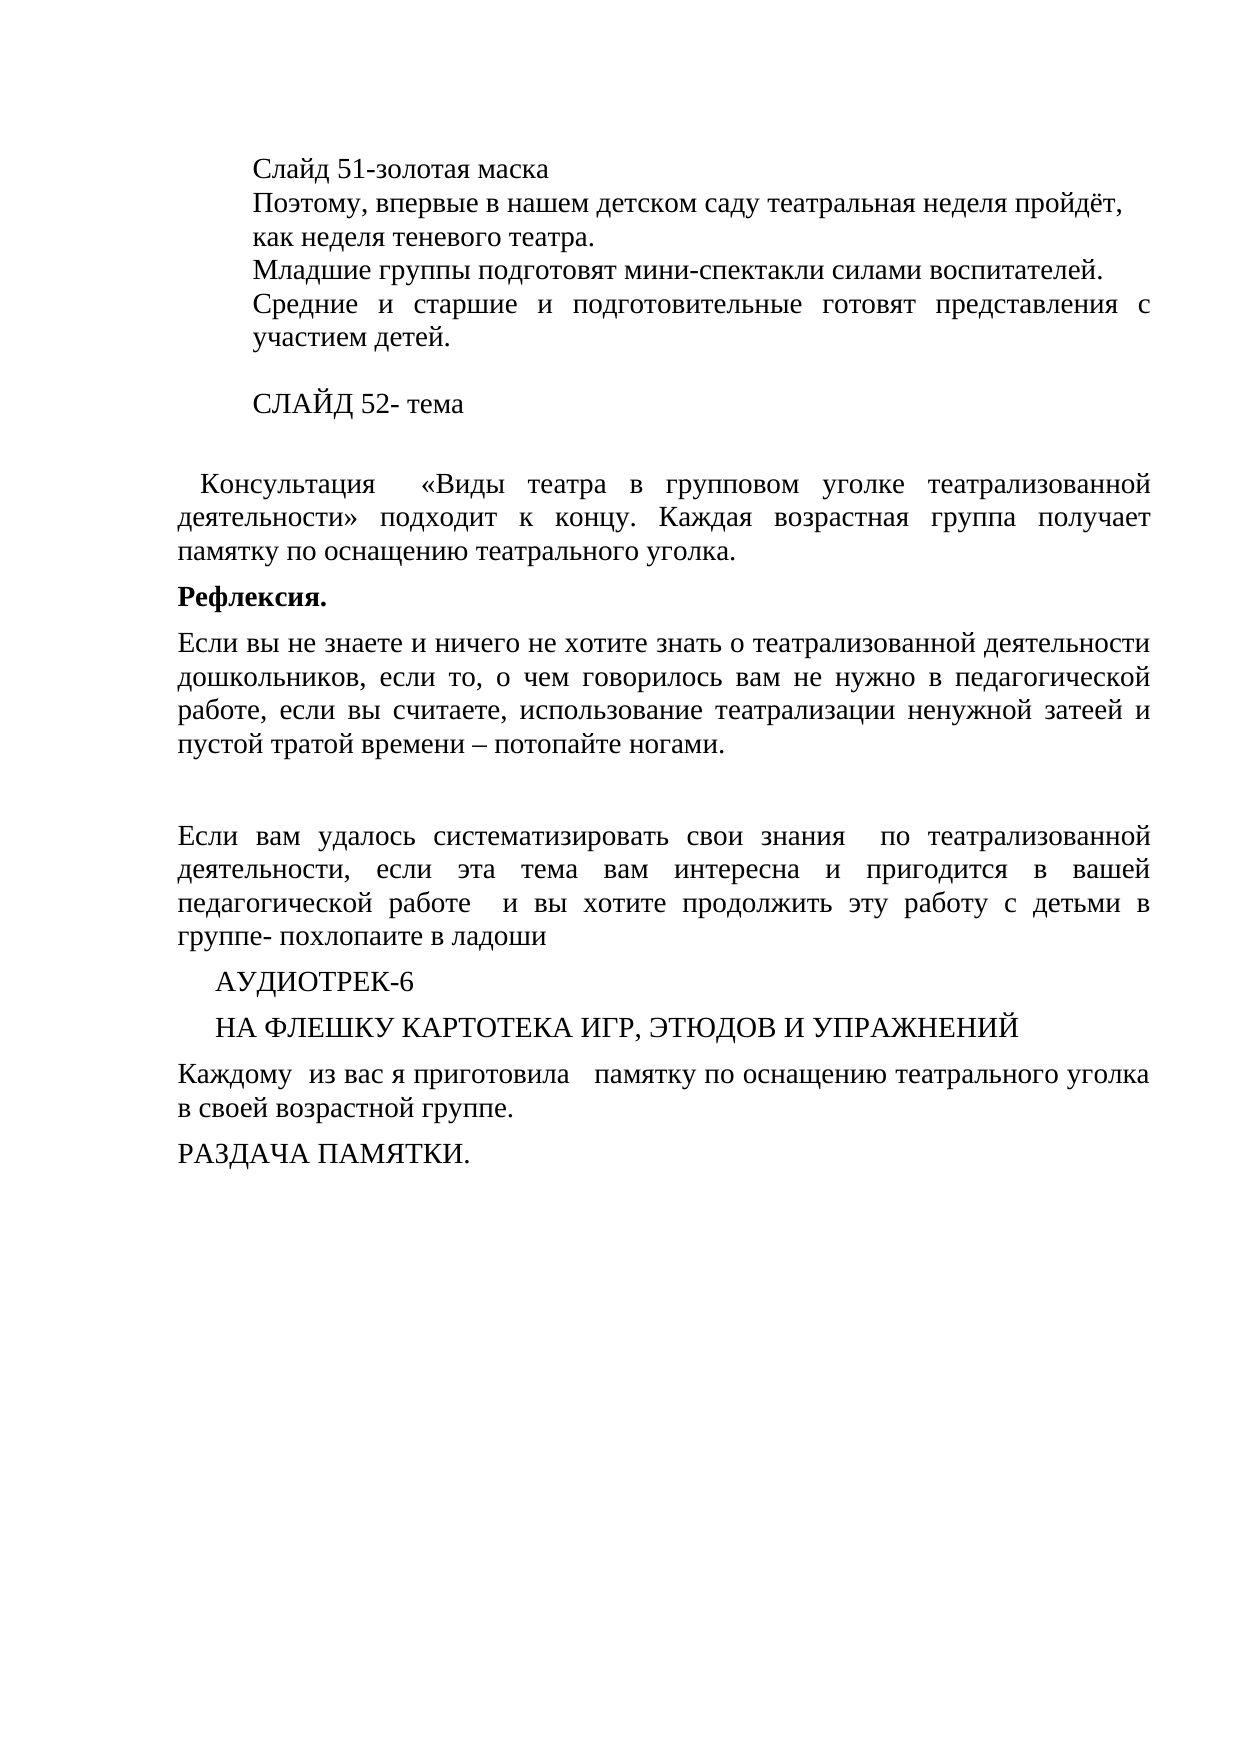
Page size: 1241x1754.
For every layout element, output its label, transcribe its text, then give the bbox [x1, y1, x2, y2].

list Слайд 51-золотая маска [252, 152, 1152, 185]
text Каждому из вас я приготовила памятку по оснащению театрального уголка в своей возрастной группе. [177, 1057, 1152, 1124]
text НА ФЛЕШКУ КАРТОТЕКА ИГР, ЭТЮДОВ И УПРАЖНЕНИЙ [215, 1011, 1152, 1044]
text Рефлексия. [177, 579, 1152, 613]
list Поэтому, впервые в нашем детском саду театральная неделя пройдёт, [252, 185, 1152, 219]
text РАЗДАЧА ПАМЯТКИ. [177, 1136, 1152, 1170]
list Младшие группы подготовят мини-спектакли силами воспитателей. [252, 252, 1152, 286]
text Если вы не знаете и ничего не хотите знать о театрализованной деятельности дошкольников, если то, о чем говорилось вам не нужно в педагогической работе, если вы считаете, использование театрализации ненужной затеей и пустой тратой времени – потопайте ногами. [177, 625, 1152, 759]
list как неделя теневого театра. [252, 219, 1152, 252]
text Консультация «Виды театра в групповом уголке театрализованной деятельности» подходит к концу. Каждая возрастная группа получает памятку по оснащению театрального уголка. [177, 466, 1152, 567]
text Если вам удалось систематизировать свои знания по театрализованной деятельности, если эта тема вам интересна и пригодится в вашей педагогической работе и вы хотите продолжить эту работу с детьми в группе- похлопаите в ладоши [177, 818, 1152, 952]
list СЛАЙД 52- тема [252, 386, 1152, 420]
text АУДИОТРЕК-6 [215, 964, 1152, 998]
list Средние и старшие и подготовительные готовят представления с участием детей. [252, 286, 1152, 353]
